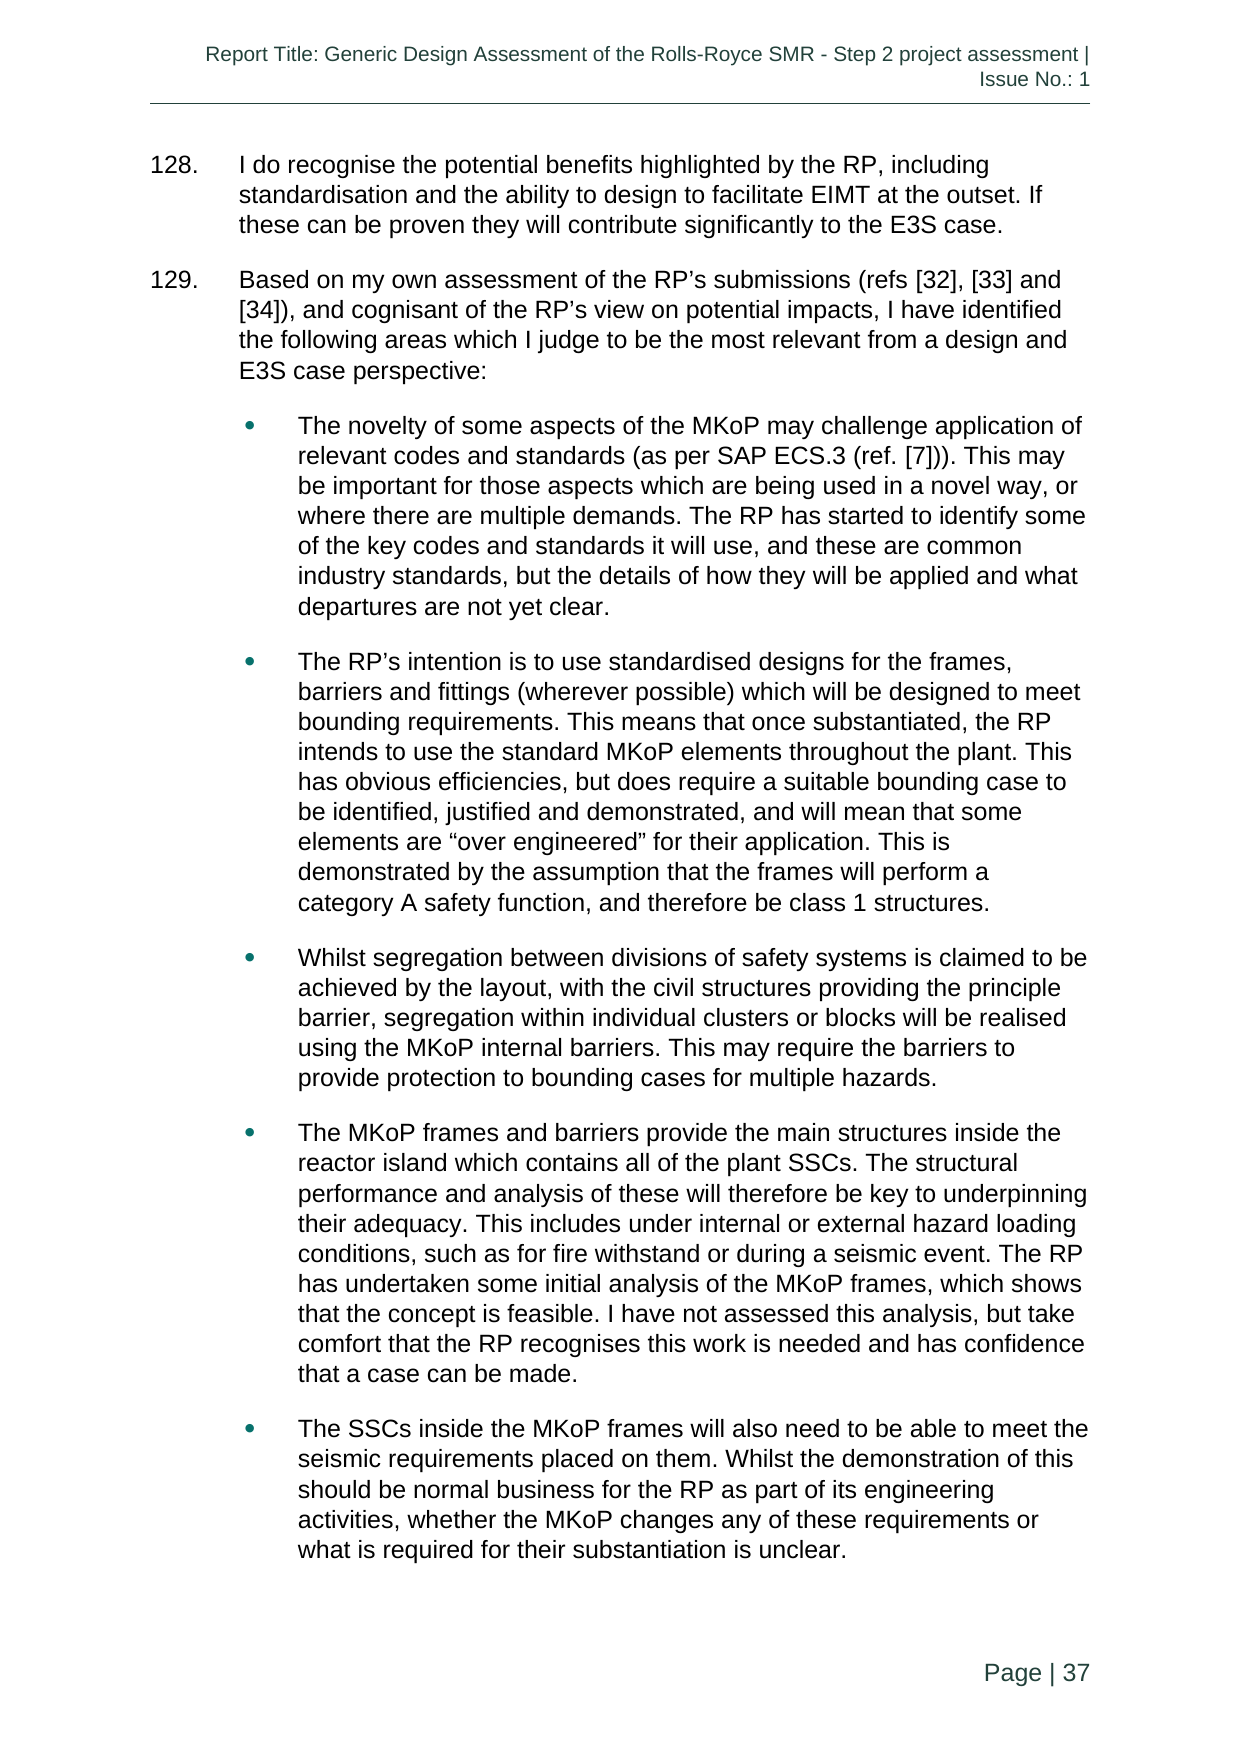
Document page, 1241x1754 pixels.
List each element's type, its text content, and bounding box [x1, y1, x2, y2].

list Whilst segregation between divisions of safety systems is claimed to be achieved by the layout, with the civil structures providing the principle barrier, segregation within individual clusters or blocks will be realised using the MKoP internal barriers. This may require the barriers to provide protection to bounding cases for multiple hazards. [245, 943, 1090, 1092]
list The novelty of some aspects of the MKoP may challenge application of relevant codes and standards (as per SAP ECS.3 (ref. )). This may be important for those aspects which are being used in a novel way, or where there are multiple demands. The RP has started to identify some of the key codes and standards it will use, and these are common industry standards, but the details of how they will be applied and what departures are not yet clear. [245, 411, 1090, 620]
text Based on my own assessment of the RP’s submissions (refs , and ), and cognisant of the RP’s view on potential impacts, I have identified the following areas which I judge to be the most relevant from a design and E3S case perspective: [150, 265, 1090, 384]
list The MKoP frames and barriers provide the main structures inside the reactor island which contains all of the plant SSCs. The structural performance and analysis of these will therefore be key to underpinning their adequacy. This includes under internal or external hazard loading conditions, such as for fire withstand or during a seismic event. The RP has undertaken some initial analysis of the MKoP frames, which shows that the concept is feasible. I have not assessed this analysis, but take comfort that the RP recognises this work is needed and has confidence that a case can be made. [245, 1118, 1090, 1388]
list The SSCs inside the MKoP frames will also need to be able to meet the seismic requirements placed on them. Whilst the demonstration of this should be normal business for the RP as part of its engineering activities, whether the MKoP changes any of these requirements or what is required for their substantiation is unclear. [245, 1414, 1090, 1563]
list The RP’s intention is to use standardised designs for the frames, barriers and fittings (wherever possible) which will be designed to meet bounding requirements. This means that once substantiated, the RP intends to use the standard MKoP elements throughout the plant. This has obvious efficiencies, but does require a suitable bounding case to be identified, justified and demonstrated, and will mean that some elements are “over engineered” for their application. This is demonstrated by the assumption that the frames will perform a category A safety function, and therefore be class 1 structures. [245, 647, 1090, 916]
text I do recognise the potential benefits highlighted by the RP, including standardisation and the ability to design to facilitate EIMT at the outset. If these can be proven they will contribute significantly to the E3S case. [150, 150, 1090, 239]
